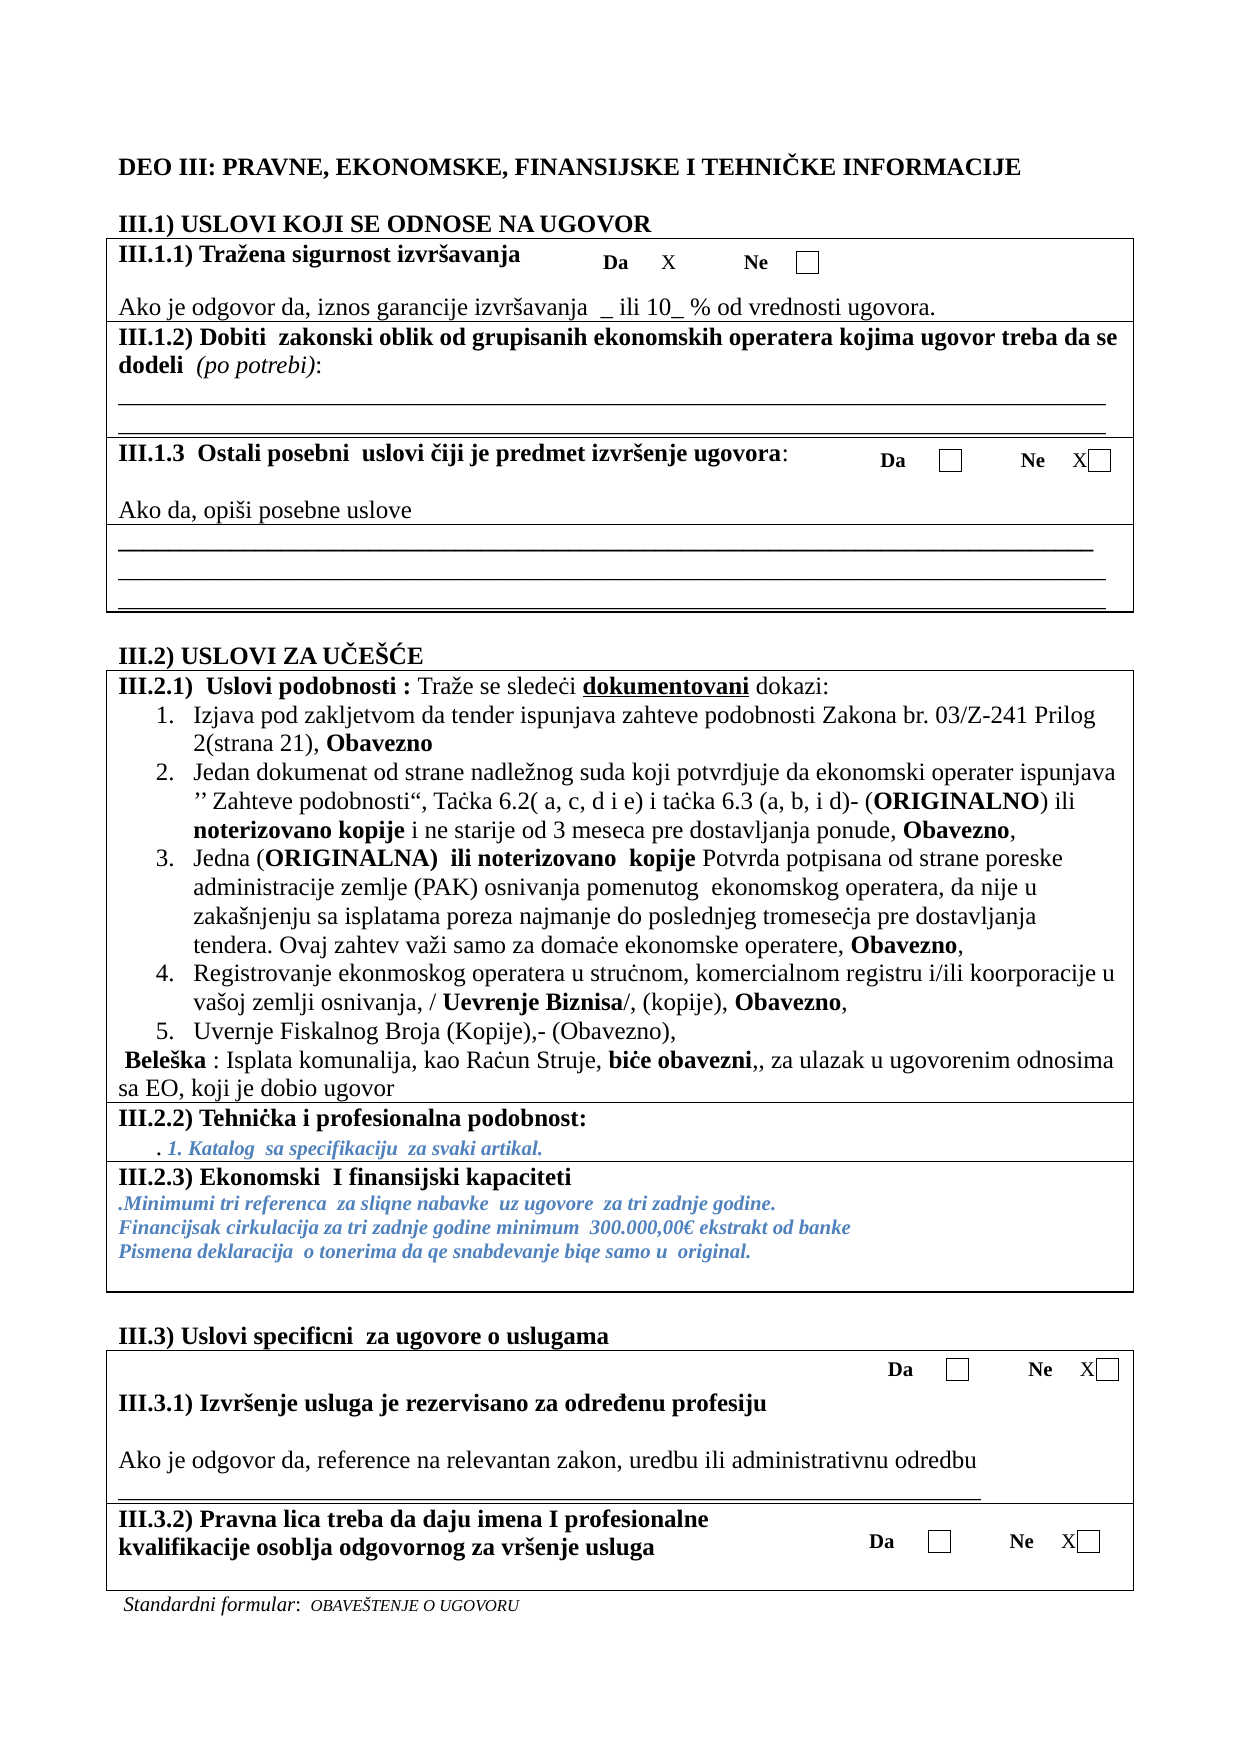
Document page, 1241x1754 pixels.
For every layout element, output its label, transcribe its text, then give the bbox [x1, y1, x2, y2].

text III.2) USLOVI ZA UČEŠĆE [118, 641, 1122, 670]
table_header III.1.1) Tražena sigurnost izvršavanja Ako je odgovor da, iznos garancije izvršavanja _ ili 10_ % od vrednosti ugovora. [107, 239, 1133, 321]
table_cell III.1.3 Ostali posebni uslovi čiji je predmet izvršenje ugovora: Ako da, opiši posebne uslove [107, 438, 1133, 524]
table_header III.3.1) Izvršenje usluga je rezervisano za određenu profesiju Ako je odgovor da, reference na relevantan zakon, uredbu ili administrativnu odredbu _____________________________________________________________________ [107, 1351, 1133, 1503]
text III.3) Uslovi specificni za ugovore o uslugama [118, 1321, 1122, 1350]
table_cell ______________________________________________________________________________ _______________________________________________________________________________ _______________________________________________________________________________ [107, 525, 1133, 611]
text DEO III: PRAVNE, EKONOMSKE, FINANSIJSKE I TEHNIČKE INFORMACIJE [118, 152, 1122, 181]
text III.1) USLOVI KOJI SE ODNOSE NA UGOVOR [118, 209, 1122, 238]
table_cell III.2.3) Ekonomski I finansijski kapaciteti .Minimumi tri referenca za sliqne nabavke uz ugovore za tri zadnje godine. Financijsak cirkulacija za tri zadnje godine minimum 300.000,00€ ekstrakt od banke Pismena deklaracija o tonerima da qe snabdevanje biqe samo u original. [107, 1162, 1133, 1291]
table_cell III.3.2) Pravna lica treba da daju imena I profesionalne kvalifikacije osoblja odgovornog za vršenje usluga [107, 1504, 1133, 1590]
table_cell III.1.2) Dobiti zakonski oblik od grupisanih ekonomskih operatera kojima ugovor treba da se dodeli (po potrebi): _______________________________________________________________________________ _______________________________________________________________________________ [107, 322, 1133, 437]
table_cell III.2.2) Tehniċka i profesionalna podobnost: . 1. Katalog sa specifikaciju za svaki artikal. [107, 1103, 1133, 1161]
table_header III.2.1) Uslovi podobnosti : Traže se sledeċi dokumentovani dokazi: Izjava pod zakljetvom da tender ispunjava zahteve podobnosti Zakona br. 03/Z-241 Prilog 2(strana 21), Obavezno Jedan dokumenat od strane nadležnog suda koji potvrdjuje da ekonomski operater ispunjava ’’ Zahteve podobnosti“, Taċka 6.2( a, c, d i e) i taċka 6.3 (a, b, i d)- (ORIGINALNO) ili noterizovano kopije i ne starije od 3 meseca pre dostavljanja ponude, Obavezno, Jedna (ORIGINALNA) ili noterizovano kopije Potvrda potpisana od strane poreske administracije zemlje (PAK) osnivanja pomenutog ekonomskog operatera, da nije u zakašnjenju sa isplatama poreza najmanje do poslednjeg tromeseċja pre dostavljanja tendera. Ovaj zahtev važi samo za domaċe ekonomske operatere, Obavezno, Registrovanje ekonmoskog operatera u struċnom, komercialnom registru i/ili koorporacije u vašoj zemlji osnivanja, / Uevrenje Biznisa/, (kopije), Obavezno, Uvernje Fiskalnog Broja (Kopije),- (Obavezno), Beleška : Isplata komunalija, kao Raċun Struje, biċe obavezni,, za ulazak u ugovorenim odnosima sa EO, koji je dobio ugovor [107, 671, 1133, 1102]
